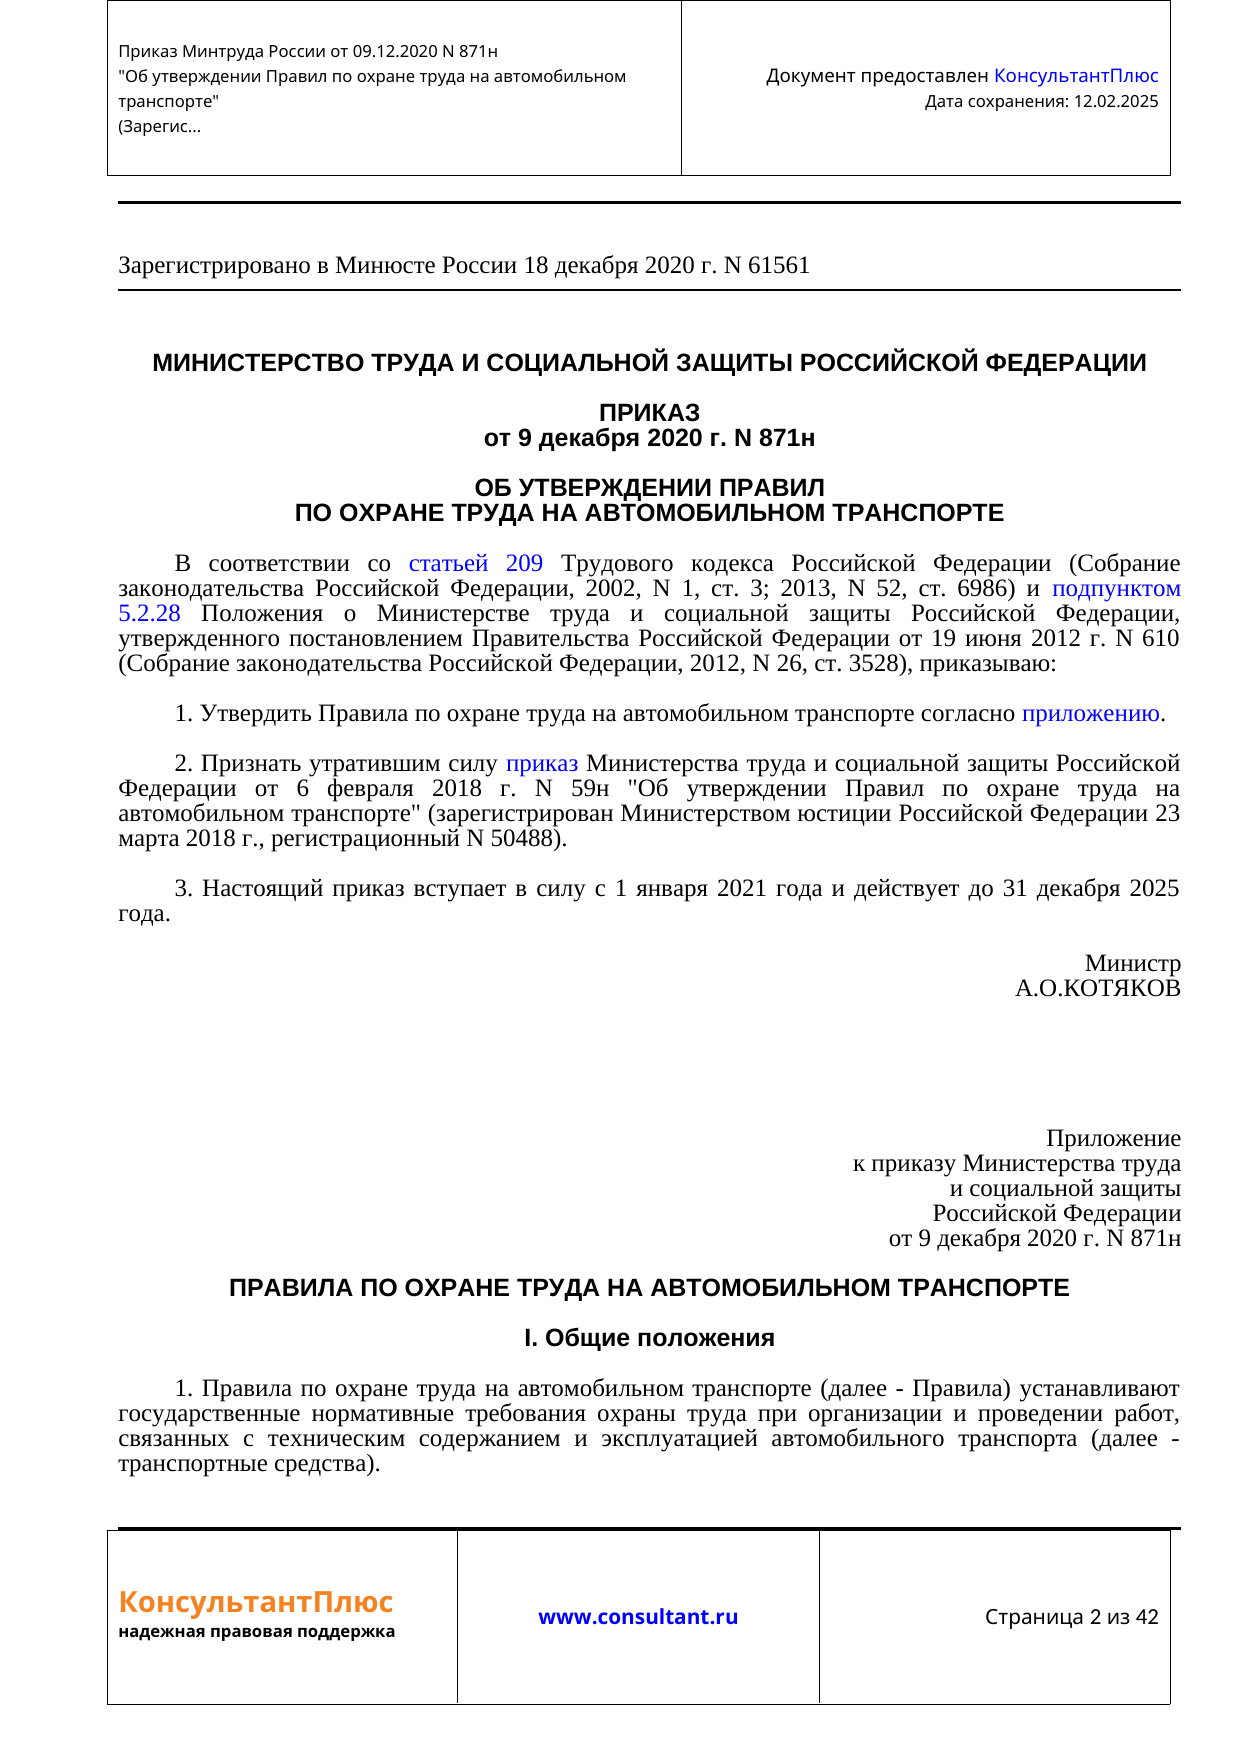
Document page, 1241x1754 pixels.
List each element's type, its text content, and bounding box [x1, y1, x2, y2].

text А.О.КОТЯКОВ [118, 976, 1181, 1001]
text и социальной защиты [118, 1176, 1181, 1201]
text 1. Правила по охране труда на автомобильном транспорте (далее - Правила) устанавливают государственные нормативные требования охраны труда при организации и проведении работ, связанных с техническим содержанием и эксплуатацией автомобильного транспорта (далее - транспортные средства). [118, 1376, 1181, 1476]
text от 9 декабря 2020 г. N 871н [118, 1226, 1181, 1251]
text к приказу Министерства труда [118, 1151, 1181, 1176]
text ПРИКАЗ [118, 401, 1181, 426]
text ОБ УТВЕРЖДЕНИИ ПРАВИЛ [118, 476, 1181, 501]
text I. Общие положения [118, 1326, 1181, 1351]
text Зарегистрировано в Минюсте России 18 декабря 2020 г. N 61561 [118, 254, 1181, 279]
text Министр [118, 951, 1181, 976]
text В соответствии со статьей 209 Трудового кодекса Российской Федерации (Собрание законодательства Российской Федерации, 2002, N 1, ст. 3; 2013, N 52, ст. 6986) и подпунктом 5.2.28 Положения о Министерстве труда и социальной защиты Российской Федерации, утвержденного постановлением Правительства Российской Федерации от 19 июня 2012 г. N 610 (Собрание законодательства Российской Федерации, 2012, N 26, ст. 3528), приказываю: [118, 551, 1181, 676]
text 2. Признать утратившим силу приказ Министерства труда и социальной защиты Российской Федерации от 6 февраля 2018 г. N 59н "Об утверждении Правил по охране труда на автомобильном транспорте" (зарегистрирован Министерством юстиции Российской Федерации 23 марта 2018 г., регистрационный N 50488). [118, 751, 1181, 851]
text ПО ОХРАНЕ ТРУДА НА АВТОМОБИЛЬНОМ ТРАНСПОРТЕ [118, 501, 1181, 526]
text 3. Настоящий приказ вступает в силу с 1 января 2021 года и действует до 31 декабря 2025 года. [118, 876, 1181, 926]
text Российской Федерации [118, 1201, 1181, 1226]
text от 9 декабря 2020 г. N 871н [118, 426, 1181, 451]
text МИНИСТЕРСТВО ТРУДА И СОЦИАЛЬНОЙ ЗАЩИТЫ РОССИЙСКОЙ ФЕДЕРАЦИИ [118, 351, 1181, 376]
text Приложение [118, 1126, 1181, 1151]
text ПРАВИЛА ПО ОХРАНЕ ТРУДА НА АВТОМОБИЛЬНОМ ТРАНСПОРТЕ [118, 1276, 1181, 1301]
text 1. Утвердить Правила по охране труда на автомобильном транспорте согласно приложению. [118, 701, 1181, 726]
